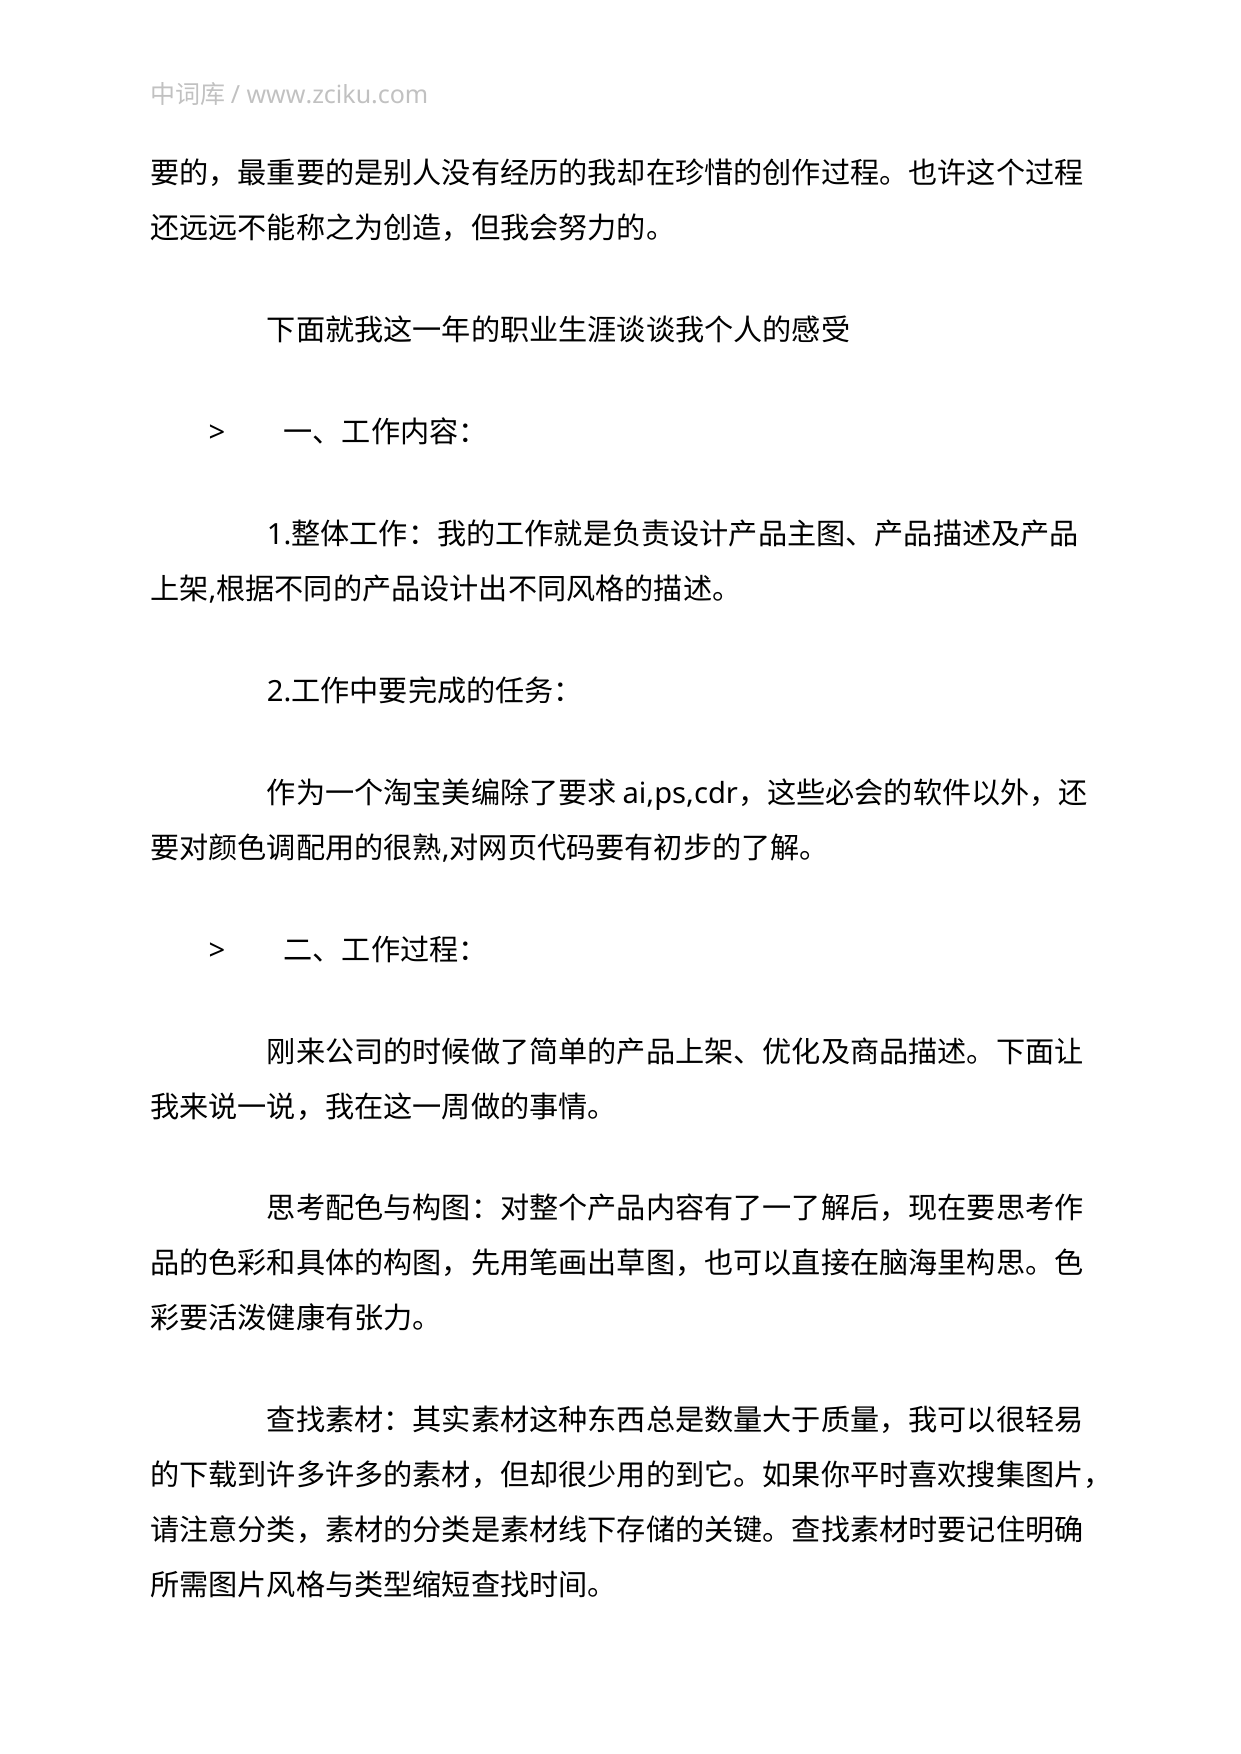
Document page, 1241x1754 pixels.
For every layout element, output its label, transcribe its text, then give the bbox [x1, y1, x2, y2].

text 下面就我这一年的职业生涯谈谈我个人的感受 [150, 307, 1090, 349]
text 2.工作中要完成的任务： [150, 667, 1090, 710]
text > 一、工作内容： [150, 408, 1090, 451]
text 1.整体工作：我的工作就是负责设计产品主图、产品描述及产品上架,根据不同的产品设计出不同风格的描述。 [150, 510, 1090, 608]
text 刚来公司的时候做了简单的产品上架、优化及商品描述。下面让我来说一说，我在这一周做的事情。 [150, 1028, 1090, 1126]
text 思考配色与构图：对整个产品内容有了一了解后，现在要思考作品的色彩和具体的构图，先用笔画出草图，也可以直接在脑海里构思。色彩要活泼健康有张力。 [150, 1185, 1090, 1337]
text 查找素材：其实素材这种东西总是数量大于质量，我可以很轻易的下载到许多许多的素材，但却很少用的到它。如果你平时喜欢搜集图片，请注意分类，素材的分类是素材线下存储的关键。查找素材时要记住明确所需图片风格与类型缩短查找时间。 [150, 1397, 1090, 1603]
text 作为一个淘宝美编除了要求ai,ps,cdr，这些必会的软件以外，还要对颜色调配用的很熟,对网页代码要有初步的了解。 [150, 769, 1090, 867]
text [150, 150, 1090, 247]
text > 二、工作过程： [150, 926, 1090, 969]
